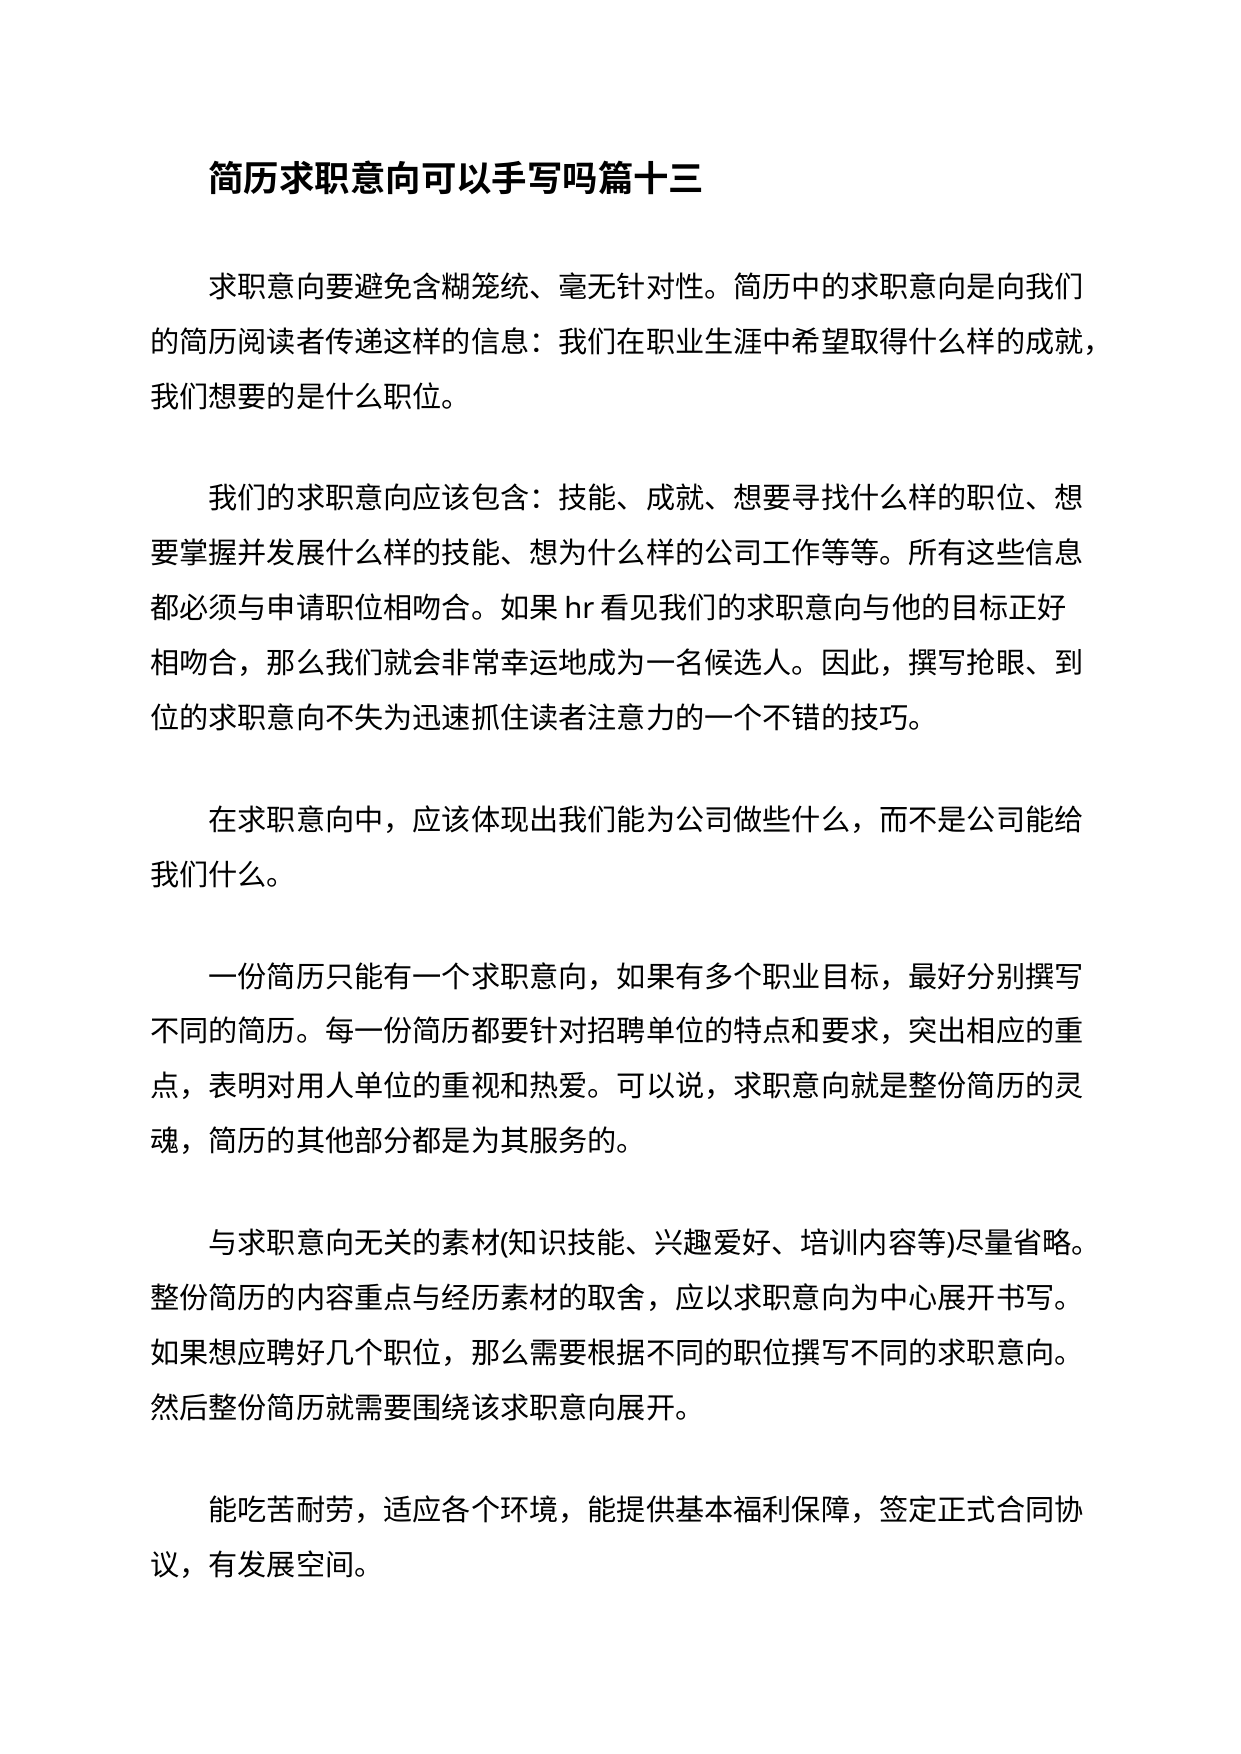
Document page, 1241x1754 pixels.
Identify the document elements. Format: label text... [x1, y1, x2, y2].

text 一份简历只能有一个求职意向，如果有多个职业目标，最好分别撰写不同的简历。每一份简历都要针对招聘单位的特点和要求，突出相应的重点，表明对用人单位的重视和热爱。可以说，求职意向就是整份简历的灵魂，简历的其他部分都是为其服务的。 [150, 953, 1090, 1160]
text 我们的求职意向应该包含：技能、成就、想要寻找什么样的职位、想要掌握并发展什么样的技能、想为什么样的公司工作等等。所有这些信息都必须与申请职位相吻合。如果hr看见我们的求职意向与他的目标正好相吻合，那么我们就会非常幸运地成为一名候选人。因此，撰写抢眼、到位的求职意向不失为迅速抓住读者注意力的一个不错的技巧。 [150, 475, 1090, 737]
text 与求职意向无关的素材(知识技能、兴趣爱好、培训内容等)尽量省略。整份简历的内容重点与经历素材的取舍，应以求职意向为中心展开书写。如果想应聘好几个职位，那么需要根据不同的职位撰写不同的求职意向。然后整份简历就需要围绕该求职意向展开。 [150, 1219, 1090, 1427]
text 能吃苦耐劳，适应各个环境，能提供基本福利保障，签定正式合同协议，有发展空间。 [150, 1486, 1090, 1583]
text 在求职意向中，应该体现出我们能为公司做些什么，而不是公司能给我们什么。 [150, 796, 1090, 894]
text 简历求职意向可以手写吗篇十三 [150, 150, 1090, 201]
text 求职意向要避免含糊笼统、毫无针对性。简历中的求职意向是向我们的简历阅读者传递这样的信息：我们在职业生涯中希望取得什么样的成就，我们想要的是什么职位。 [150, 263, 1090, 416]
